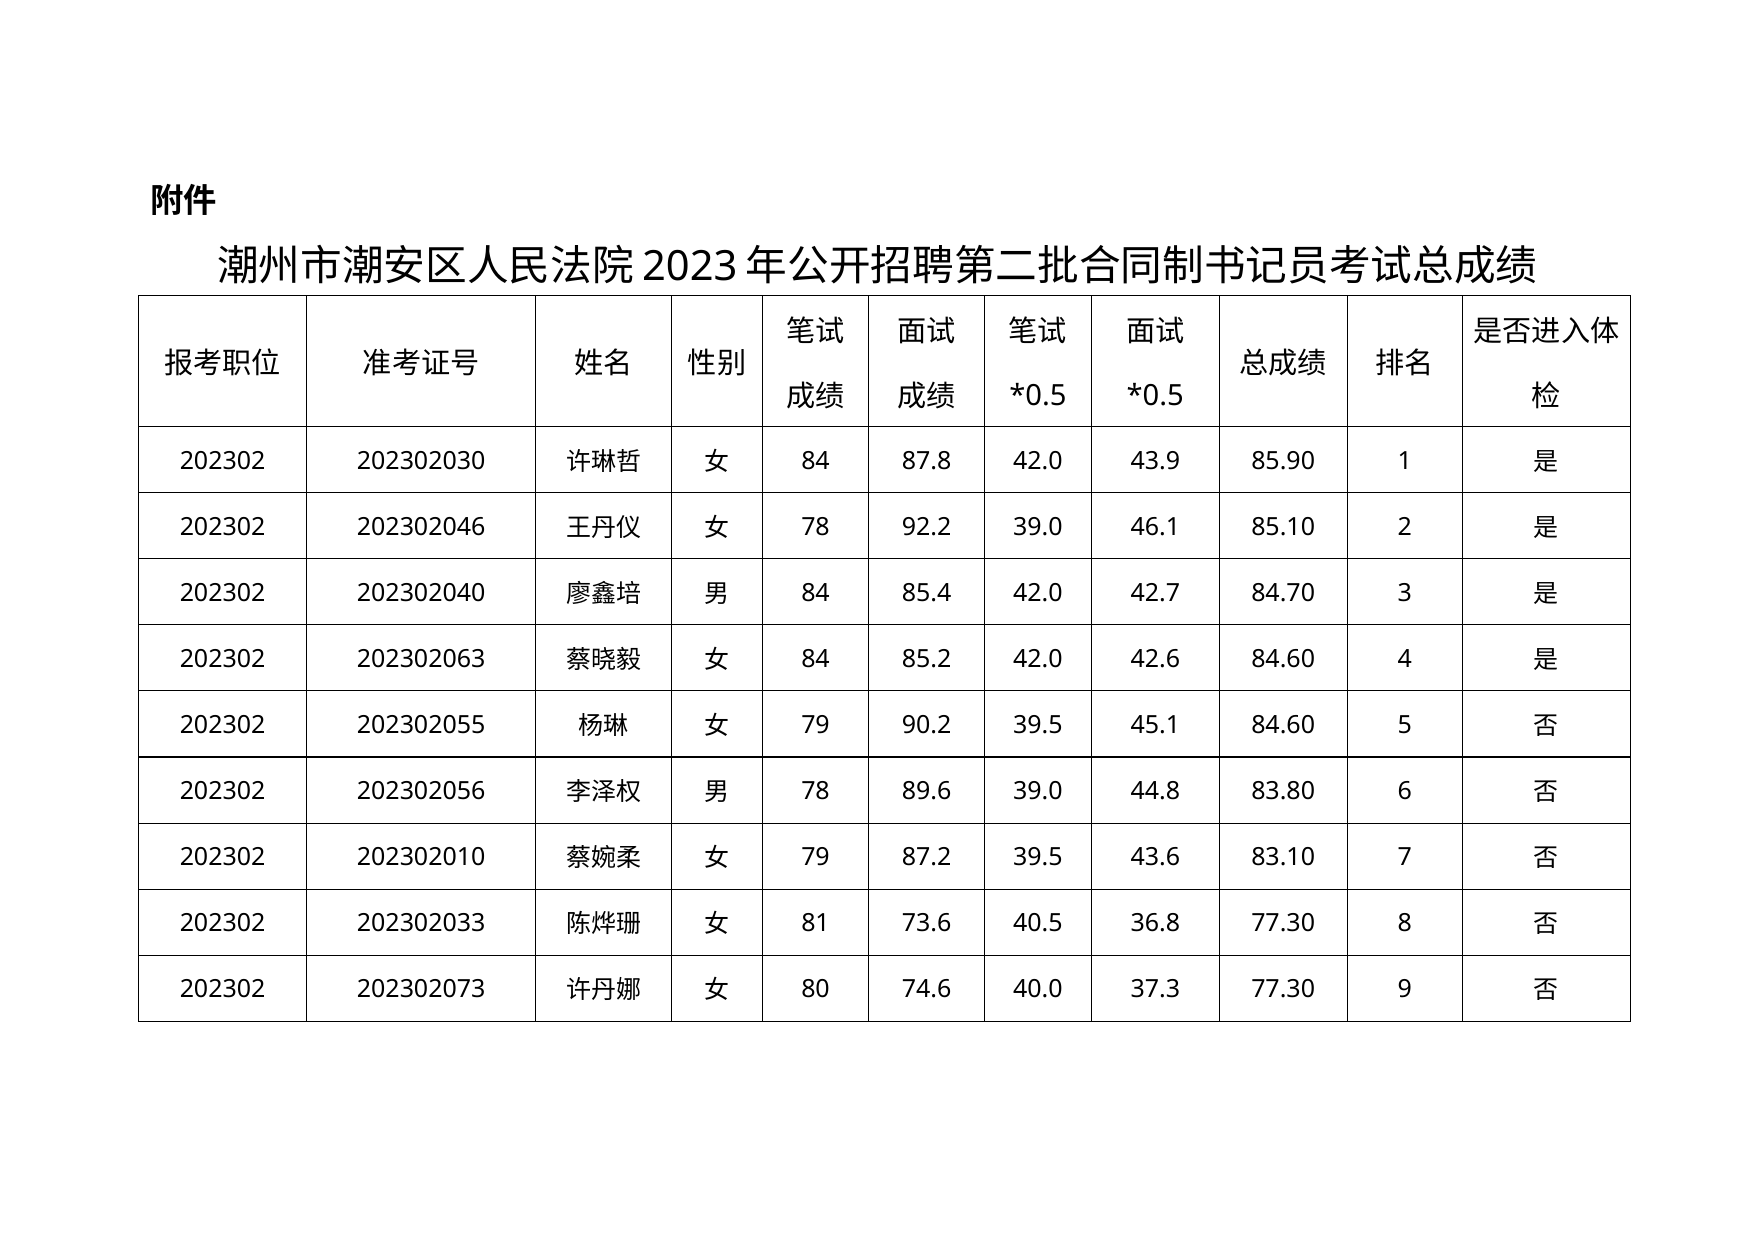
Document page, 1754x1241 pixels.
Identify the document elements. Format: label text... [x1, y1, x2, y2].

text 潮州市潮安区人民法院2023年公开招聘第二批合同制书记员考试总成绩 [150, 230, 1604, 295]
table_cell 202302 [139, 758, 306, 822]
table_cell 否 [1463, 758, 1630, 822]
table_cell 202302030 [307, 427, 535, 492]
table_cell 是 [1463, 559, 1630, 624]
table_cell 202302 [139, 493, 306, 558]
table_cell 84 [763, 427, 868, 492]
table_cell 女 [672, 625, 762, 690]
table_cell 81 [763, 890, 868, 954]
table_cell 女 [672, 493, 762, 558]
table_cell 87.8 [869, 427, 984, 492]
table_cell 83.10 [1220, 824, 1347, 888]
text 附件 [150, 165, 1604, 230]
table_cell 许琳哲 [536, 427, 671, 492]
table_cell 202302 [139, 625, 306, 690]
table_header 总成绩 [1220, 296, 1347, 426]
table_header 姓名 [536, 296, 671, 426]
table_cell 202302055 [307, 691, 535, 756]
table_cell 李泽权 [536, 758, 671, 822]
table_cell 女 [672, 956, 762, 1021]
table_cell 7 [1348, 824, 1462, 888]
table_cell 77.30 [1220, 890, 1347, 954]
table_cell 84.60 [1220, 691, 1347, 756]
table_cell 80 [763, 956, 868, 1021]
table_cell 202302073 [307, 956, 535, 1021]
table_cell 202302063 [307, 625, 535, 690]
table_cell 是 [1463, 427, 1630, 492]
table_cell 1 [1348, 427, 1462, 492]
table_cell 85.2 [869, 625, 984, 690]
table_cell 42.0 [985, 427, 1091, 492]
table_cell 84.60 [1220, 625, 1347, 690]
table_cell 男 [672, 758, 762, 822]
table_cell 是 [1463, 625, 1630, 690]
table_cell 78 [763, 758, 868, 822]
table_cell 蔡晓毅 [536, 625, 671, 690]
table_cell 202302 [139, 956, 306, 1021]
table_cell 79 [763, 691, 868, 756]
table_cell 89.6 [869, 758, 984, 822]
table_cell 否 [1463, 691, 1630, 756]
table_cell 否 [1463, 956, 1630, 1021]
table_cell 44.8 [1092, 758, 1219, 822]
table_cell 36.8 [1092, 890, 1219, 954]
table_cell 85.4 [869, 559, 984, 624]
table_cell 202302046 [307, 493, 535, 558]
table_cell 79 [763, 824, 868, 888]
table_header 面试*0.5 [1092, 296, 1219, 426]
table_cell 否 [1463, 824, 1630, 888]
table_cell 202302033 [307, 890, 535, 954]
table_cell 202302040 [307, 559, 535, 624]
table_header 报考职位 [139, 296, 306, 426]
table_cell 85.90 [1220, 427, 1347, 492]
table_cell 46.1 [1092, 493, 1219, 558]
table_cell 女 [672, 691, 762, 756]
table_cell 女 [672, 824, 762, 888]
table_cell 84.70 [1220, 559, 1347, 624]
table_cell 202302056 [307, 758, 535, 822]
table_cell 42.7 [1092, 559, 1219, 624]
table_cell 202302 [139, 824, 306, 888]
table_cell 43.6 [1092, 824, 1219, 888]
table_cell 9 [1348, 956, 1462, 1021]
table_cell 杨琳 [536, 691, 671, 756]
table_cell 2 [1348, 493, 1462, 558]
table_cell 否 [1463, 890, 1630, 954]
table_cell 陈烨珊 [536, 890, 671, 954]
table_cell 5 [1348, 691, 1462, 756]
table_cell 39.5 [985, 824, 1091, 888]
table_cell 202302 [139, 427, 306, 492]
table_header 笔试*0.5 [985, 296, 1091, 426]
table_cell 45.1 [1092, 691, 1219, 756]
table_cell 42.6 [1092, 625, 1219, 690]
table_cell 4 [1348, 625, 1462, 690]
table_cell 85.10 [1220, 493, 1347, 558]
table_cell 王丹仪 [536, 493, 671, 558]
table_cell 是 [1463, 493, 1630, 558]
table_cell 43.9 [1092, 427, 1219, 492]
table_header 笔试成绩 [763, 296, 868, 426]
table_header 性别 [672, 296, 762, 426]
table_cell 202302 [139, 890, 306, 954]
table_cell 83.80 [1220, 758, 1347, 822]
table_cell 许丹娜 [536, 956, 671, 1021]
table_cell 男 [672, 559, 762, 624]
table_cell 78 [763, 493, 868, 558]
table_cell 92.2 [869, 493, 984, 558]
table_cell 蔡婉柔 [536, 824, 671, 888]
table_cell 74.6 [869, 956, 984, 1021]
table_header 是否进入体检 [1463, 296, 1630, 426]
table_cell 女 [672, 890, 762, 954]
table_cell 39.5 [985, 691, 1091, 756]
table_cell 73.6 [869, 890, 984, 954]
table_cell 87.2 [869, 824, 984, 888]
table_cell 6 [1348, 758, 1462, 822]
table_header 排名 [1348, 296, 1462, 426]
table_cell 42.0 [985, 559, 1091, 624]
table_cell 37.3 [1092, 956, 1219, 1021]
table_cell 90.2 [869, 691, 984, 756]
table_header 准考证号 [307, 296, 535, 426]
table_cell 202302 [139, 691, 306, 756]
table_cell 202302010 [307, 824, 535, 888]
table_cell 84 [763, 625, 868, 690]
table_cell 40.0 [985, 956, 1091, 1021]
table_cell 77.30 [1220, 956, 1347, 1021]
table_cell 40.5 [985, 890, 1091, 954]
table_cell 39.0 [985, 493, 1091, 558]
table_cell 廖鑫培 [536, 559, 671, 624]
table_cell 202302 [139, 559, 306, 624]
table_cell 39.0 [985, 758, 1091, 822]
table_cell 84 [763, 559, 868, 624]
table_cell 42.0 [985, 625, 1091, 690]
table_cell 女 [672, 427, 762, 492]
table_cell 8 [1348, 890, 1462, 954]
table_header 面试 成绩 [869, 296, 984, 426]
table_cell 3 [1348, 559, 1462, 624]
